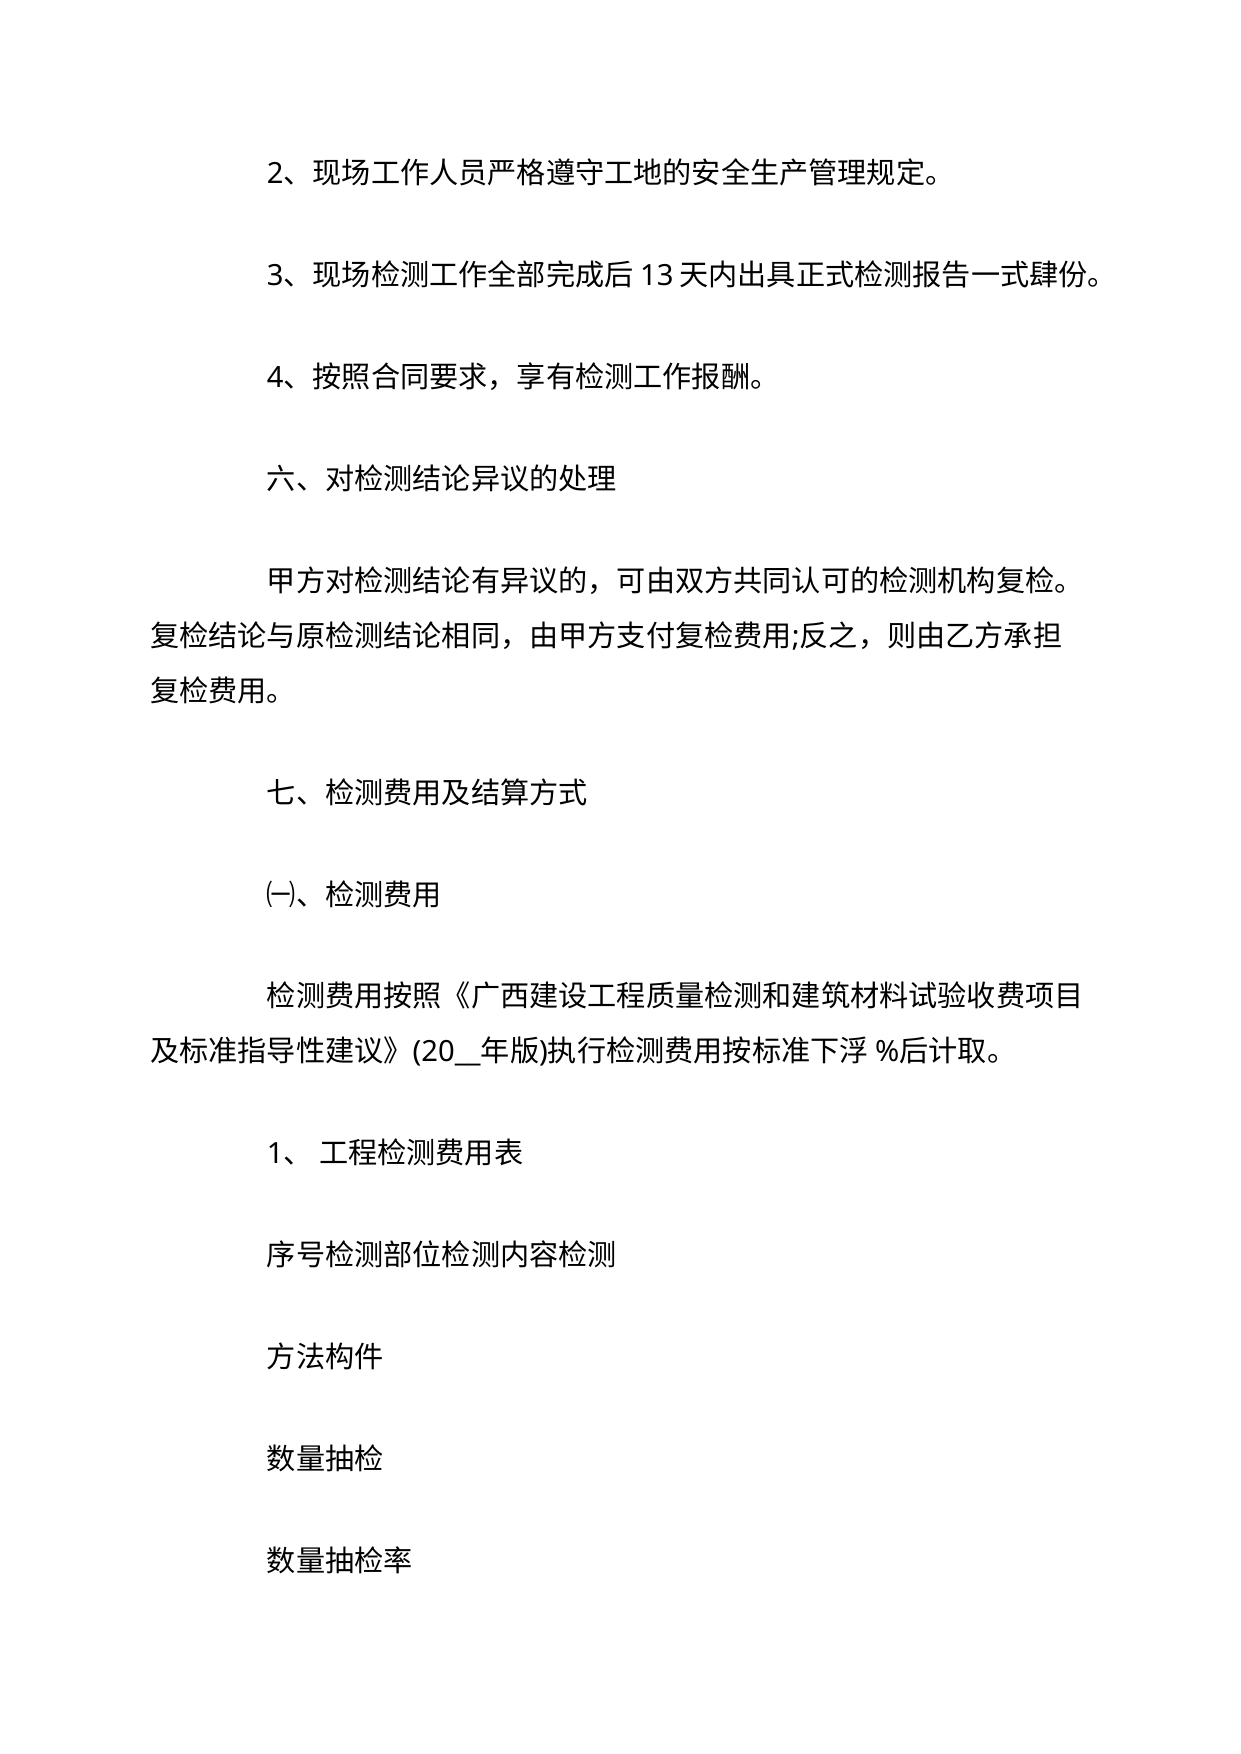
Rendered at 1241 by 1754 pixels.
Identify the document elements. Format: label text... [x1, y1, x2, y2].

text 六、对检测结论异议的处理 [150, 456, 1090, 498]
text 检测费用按照《广西建设工程质量检测和建筑材料试验收费项目及标准指导性建议》(20__年版)执行检测费用按标准下浮 %后计取。 [150, 973, 1090, 1070]
text 2、现场工作人员严格遵守工地的安全生产管理规定。 [150, 150, 1090, 192]
text 方法构件 [150, 1333, 1090, 1376]
text 甲方对检测结论有异议的，可由双方共同认可的检测机构复检。复检结论与原检测结论相同，由甲方支付复检费用;反之，则由乙方承担复检费用。 [150, 558, 1090, 710]
text 4、按照合同要求，享有检测工作报酬。 [150, 354, 1090, 396]
text 序号检测部位检测内容检测 [150, 1232, 1090, 1274]
text ㈠、检测费用 [150, 871, 1090, 913]
text 3、现场检测工作全部完成后 13天内出具正式检测报告一式肆份。 [150, 252, 1090, 294]
text 1、 工程检测费用表 [150, 1130, 1090, 1172]
text 数量抽检率 [150, 1537, 1090, 1579]
text 数量抽检 [150, 1435, 1090, 1478]
text 七、检测费用及结算方式 [150, 769, 1090, 812]
